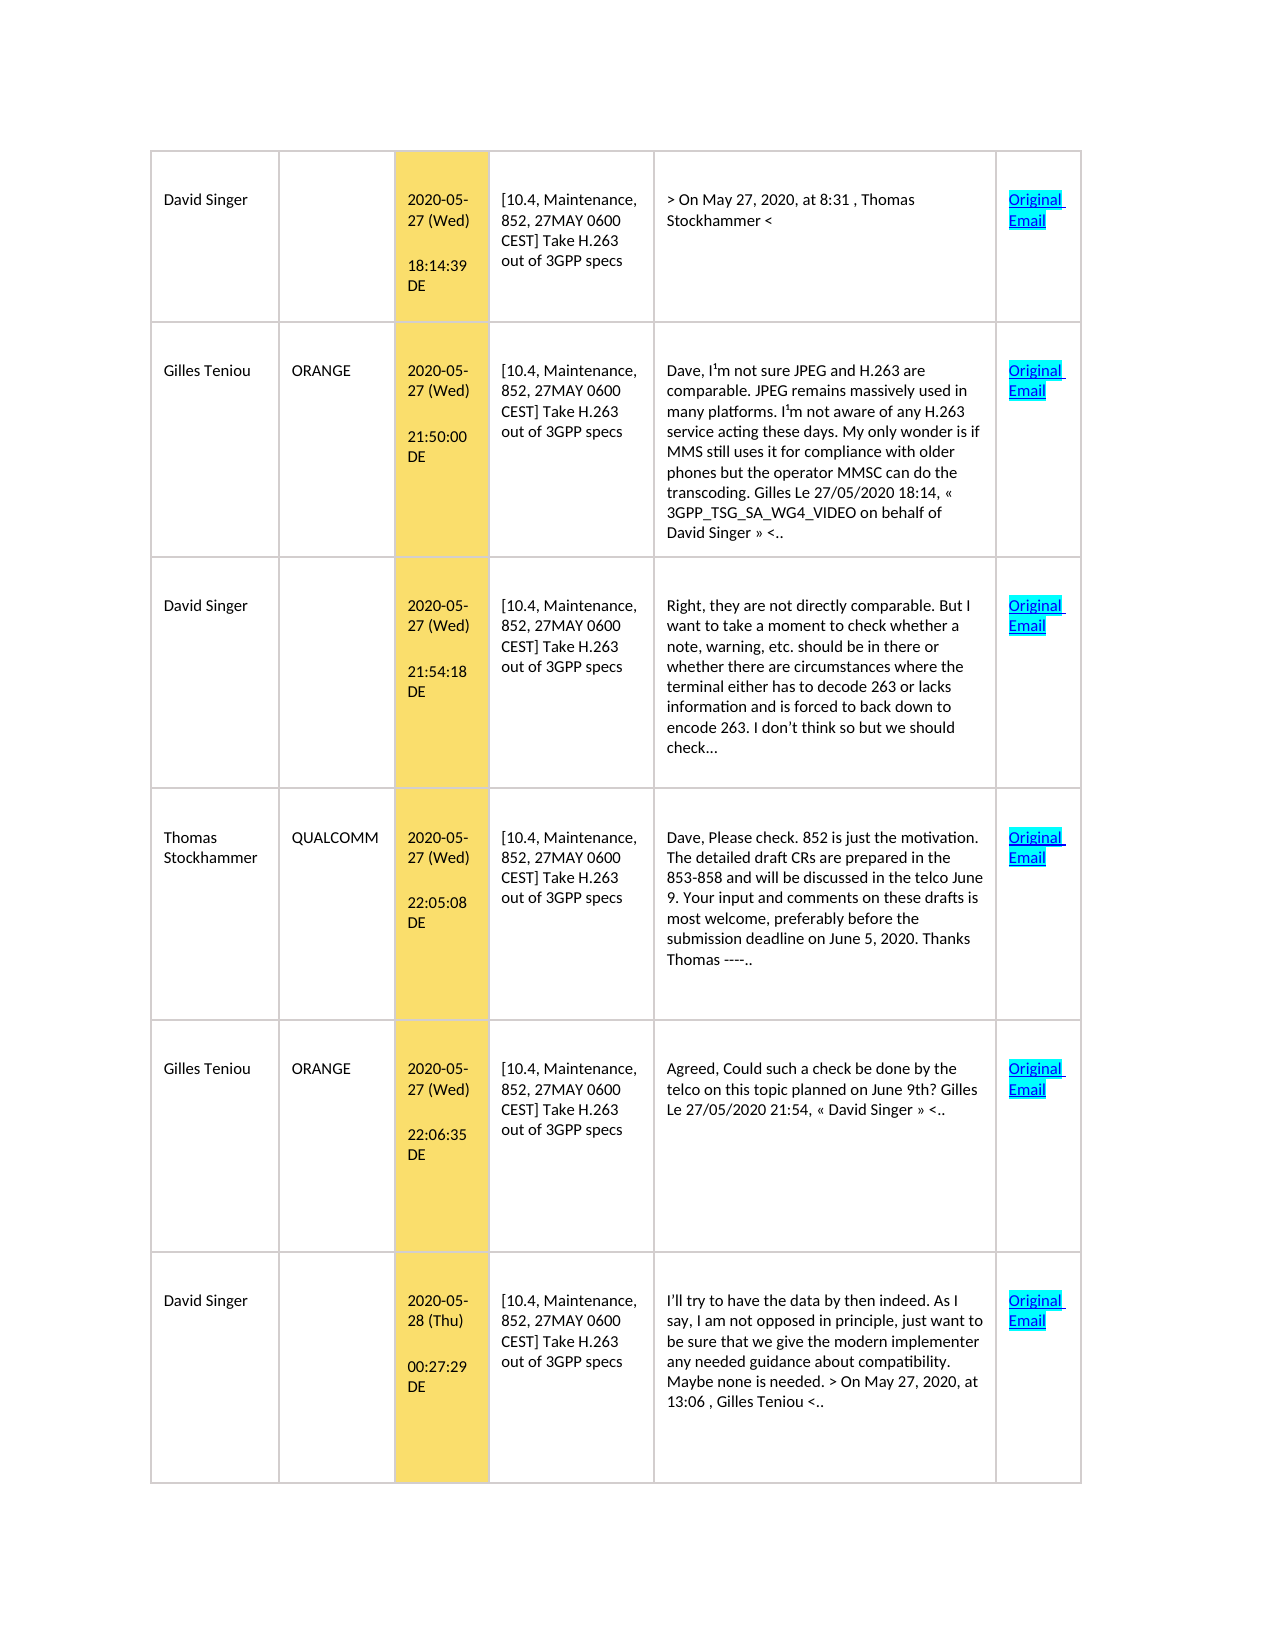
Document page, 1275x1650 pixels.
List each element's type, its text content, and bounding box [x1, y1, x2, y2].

table_cell Dave, I¹m not sure JPEG and H.263 are comparable. JPEG remains massively used in many platforms. I¹m not aware of any H.263 service acting these days. My only wonder is if MMS still uses it for compliance with older phones but the operator MMSC can do the transcoding. Gilles Le 27/05/2020 18:14, « 3GPP_TSG_SA_WG4_VIDEO on behalf of David Singer » <.. [655, 323, 995, 556]
table_cell Original Email [997, 558, 1080, 787]
table_cell 2020-05-27 (Wed) 22:05:08 DE [396, 789, 488, 1019]
table_cell [10.4, Maintenance, 852, 27MAY 0600 CEST] Take H.263 out of 3GPP specs [490, 1253, 653, 1482]
table_cell Thomas Stockhammer [152, 789, 278, 1019]
table_cell [280, 152, 394, 321]
table_cell > On May 27, 2020, at 8:31 , Thomas Stockhammer < [655, 152, 995, 321]
table_cell Original Email [997, 1253, 1080, 1482]
table_cell Original Email [997, 789, 1080, 1019]
table_cell [280, 558, 394, 787]
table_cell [490, 152, 653, 321]
table_cell [10.4, Maintenance, 852, 27MAY 0600 CEST] Take H.263 out of 3GPP specs [490, 558, 653, 787]
table_cell Dave, Please check. 852 is just the motivation. The detailed draft CRs are prepared in the 853-858 and will be discussed in the telco June 9. Your input and comments on these drafts is most welcome, preferably before the submission deadline on June 5, 2020. Thanks Thomas ----.. [655, 789, 995, 1019]
table_cell Original Email [997, 152, 1080, 321]
table_cell I’ll try to have the data by then indeed. As I say, I am not opposed in principle, just want to be sure that we give the modern implementer any needed guidance about compatibility. Maybe none is needed. > On May 27, 2020, at 13:06 , Gilles Teniou <.. [655, 1253, 995, 1482]
table_cell [10.4, Maintenance, 852, 27MAY 0600 CEST] Take H.263 out of 3GPP specs [490, 1021, 653, 1251]
table_cell Gilles Teniou [152, 323, 278, 556]
table_cell David Singer [152, 152, 278, 321]
table_cell 2020-05-27 (Wed) 22:06:35 DE [396, 1021, 488, 1251]
table_cell QUALCOMM [280, 789, 394, 1019]
table_cell Gilles Teniou [152, 1021, 278, 1251]
table_cell 2020-05-27 (Wed) 21:50:00 DE [396, 323, 488, 556]
table_cell Agreed, Could such a check be done by the telco on this topic planned on June 9th? Gilles Le 27/05/2020 21:54, « David Singer » <.. [655, 1021, 995, 1251]
table_cell [280, 1253, 394, 1482]
table_cell David Singer [152, 558, 278, 787]
table_cell Original Email [997, 323, 1080, 556]
table_cell ORANGE [280, 323, 394, 556]
table_cell Right, they are not directly comparable. But I want to take a moment to check whether a note, warning, etc. should be in there or whether there are circumstances where the terminal either has to decode 263 or lacks information and is forced to back down to encode 263. I don’t think so but we should check... [655, 558, 995, 787]
table_cell 2020-05-27 (Wed) 21:54:18 DE [396, 558, 488, 787]
table_cell ORANGE [280, 1021, 394, 1251]
table_cell 2020-05-28 (Thu) 00:27:29 DE [396, 1253, 488, 1482]
table_cell 2020-05-27 (Wed) 18:14:39 DE [396, 152, 488, 321]
table_cell David Singer [152, 1253, 278, 1482]
table_cell Original Email [997, 1021, 1080, 1251]
table_cell [10.4, Maintenance, 852, 27MAY 0600 CEST] Take H.263 out of 3GPP specs [490, 789, 653, 1019]
table_cell [10.4, Maintenance, 852, 27MAY 0600 CEST] Take H.263 out of 3GPP specs [490, 323, 653, 556]
